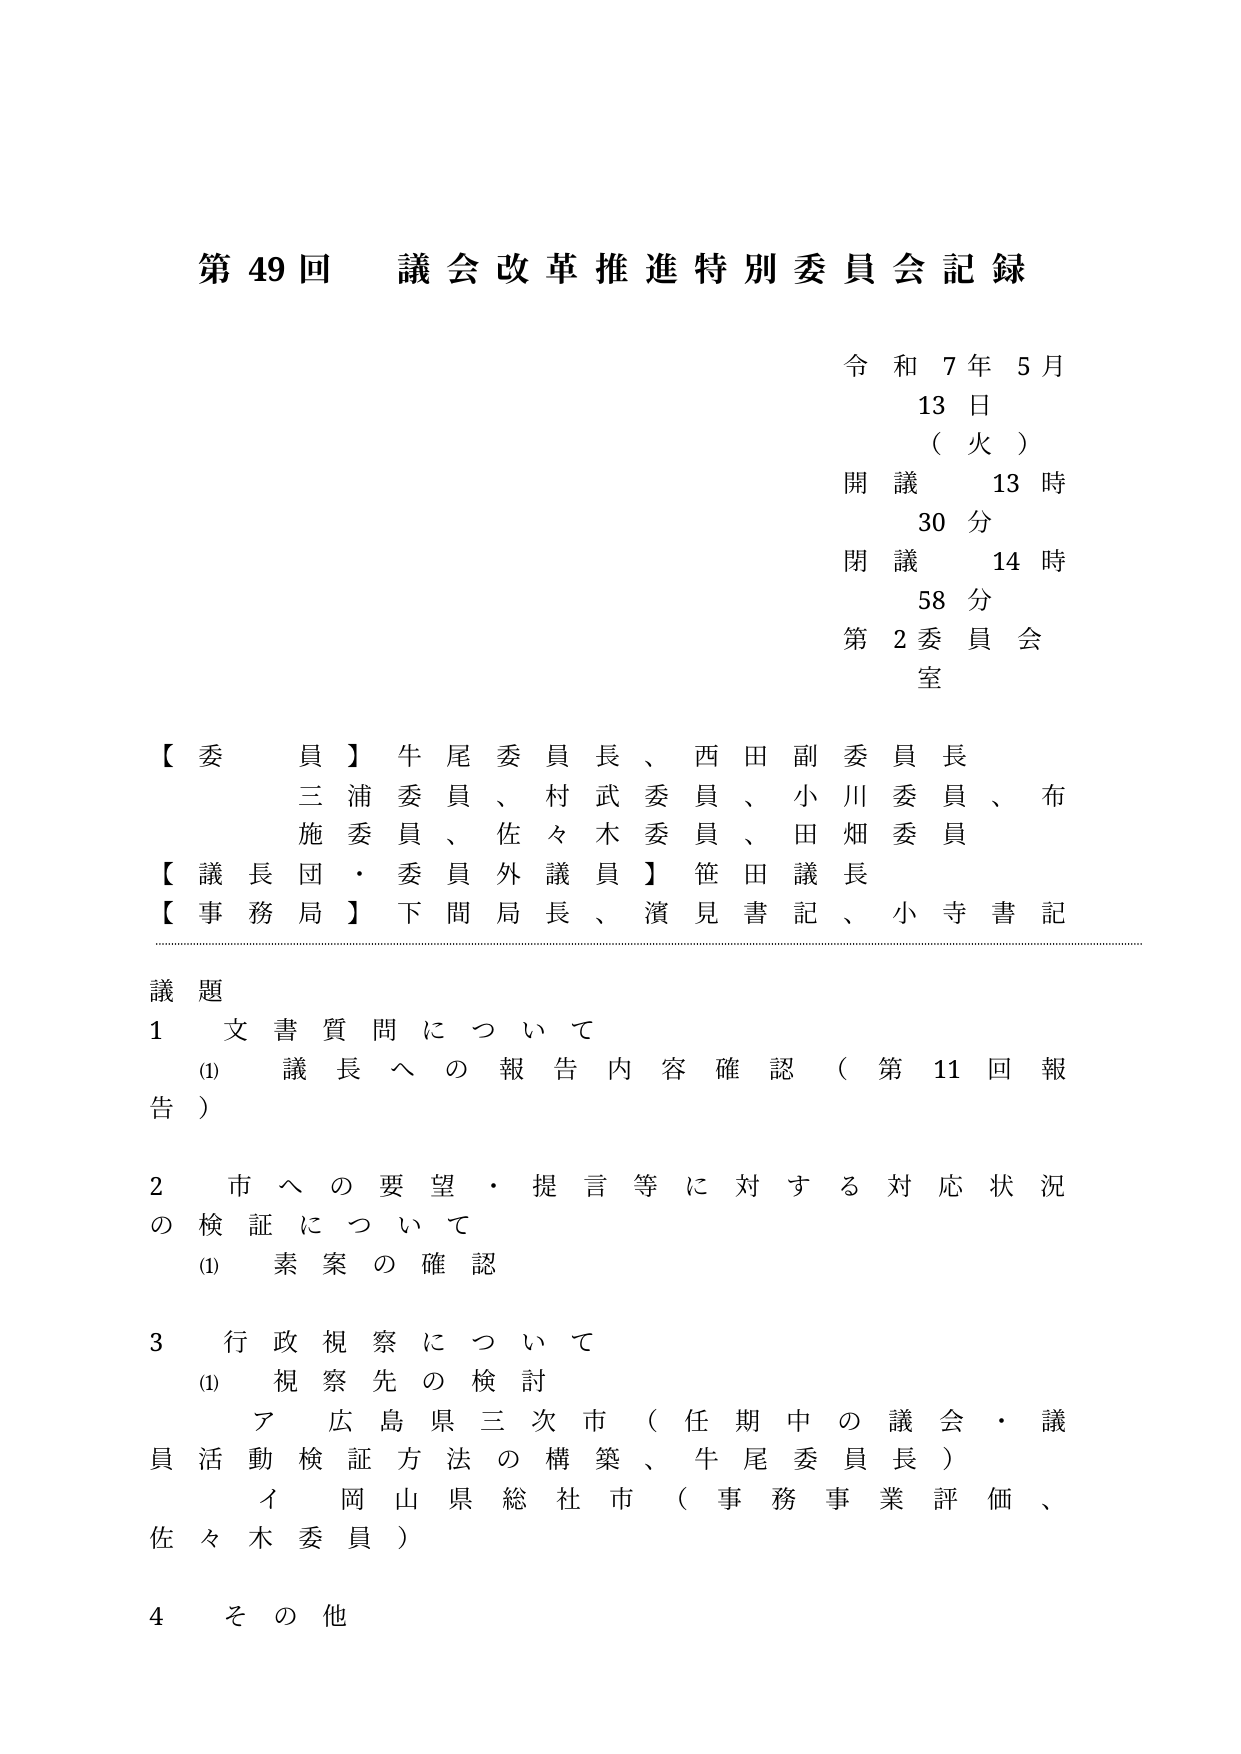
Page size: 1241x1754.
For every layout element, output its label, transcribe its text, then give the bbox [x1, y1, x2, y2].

text 【事務局】下間局長、濱見書記、小寺書記 [149, 892, 1091, 931]
text イ 岡山県総社市（事務事業評価、佐々木委員） [149, 1478, 1091, 1556]
text 第2委員会室 [825, 618, 1091, 696]
text 1 文書質問について [149, 1009, 1091, 1048]
text 【委 員】牛尾委員長、西田副委員長 三浦委員、村武委員、小川委員、布施委員、佐々木委員、田畑委員 [149, 736, 1091, 853]
text 議題 [149, 970, 1091, 1009]
text 2 市への要望・提言等に対する対応状況の検証について [149, 1165, 1091, 1243]
text 4 その他 [149, 1595, 1091, 1634]
text 3 行政視察について [149, 1321, 1091, 1361]
text 第49回 議会改革推進特別委員会記録 [149, 228, 1091, 306]
text ⑴ 視察先の検討 [149, 1361, 1091, 1399]
text 開議 13時 30分 [825, 462, 1091, 540]
text 閉議 14時 58分 [825, 540, 1091, 618]
text ⑴ 議長への報告内容確認（第11回報告） [149, 1048, 1091, 1126]
text ⑴ 素案の確認 [149, 1243, 1091, 1282]
text 【議長団・委員外議員】笹田議長 [149, 853, 1091, 892]
text 令和7年5月13日（火） [825, 345, 1091, 462]
text ア 広島県三次市（任期中の議会・議員活動検証方法の構築、牛尾委員長） [149, 1399, 1091, 1478]
